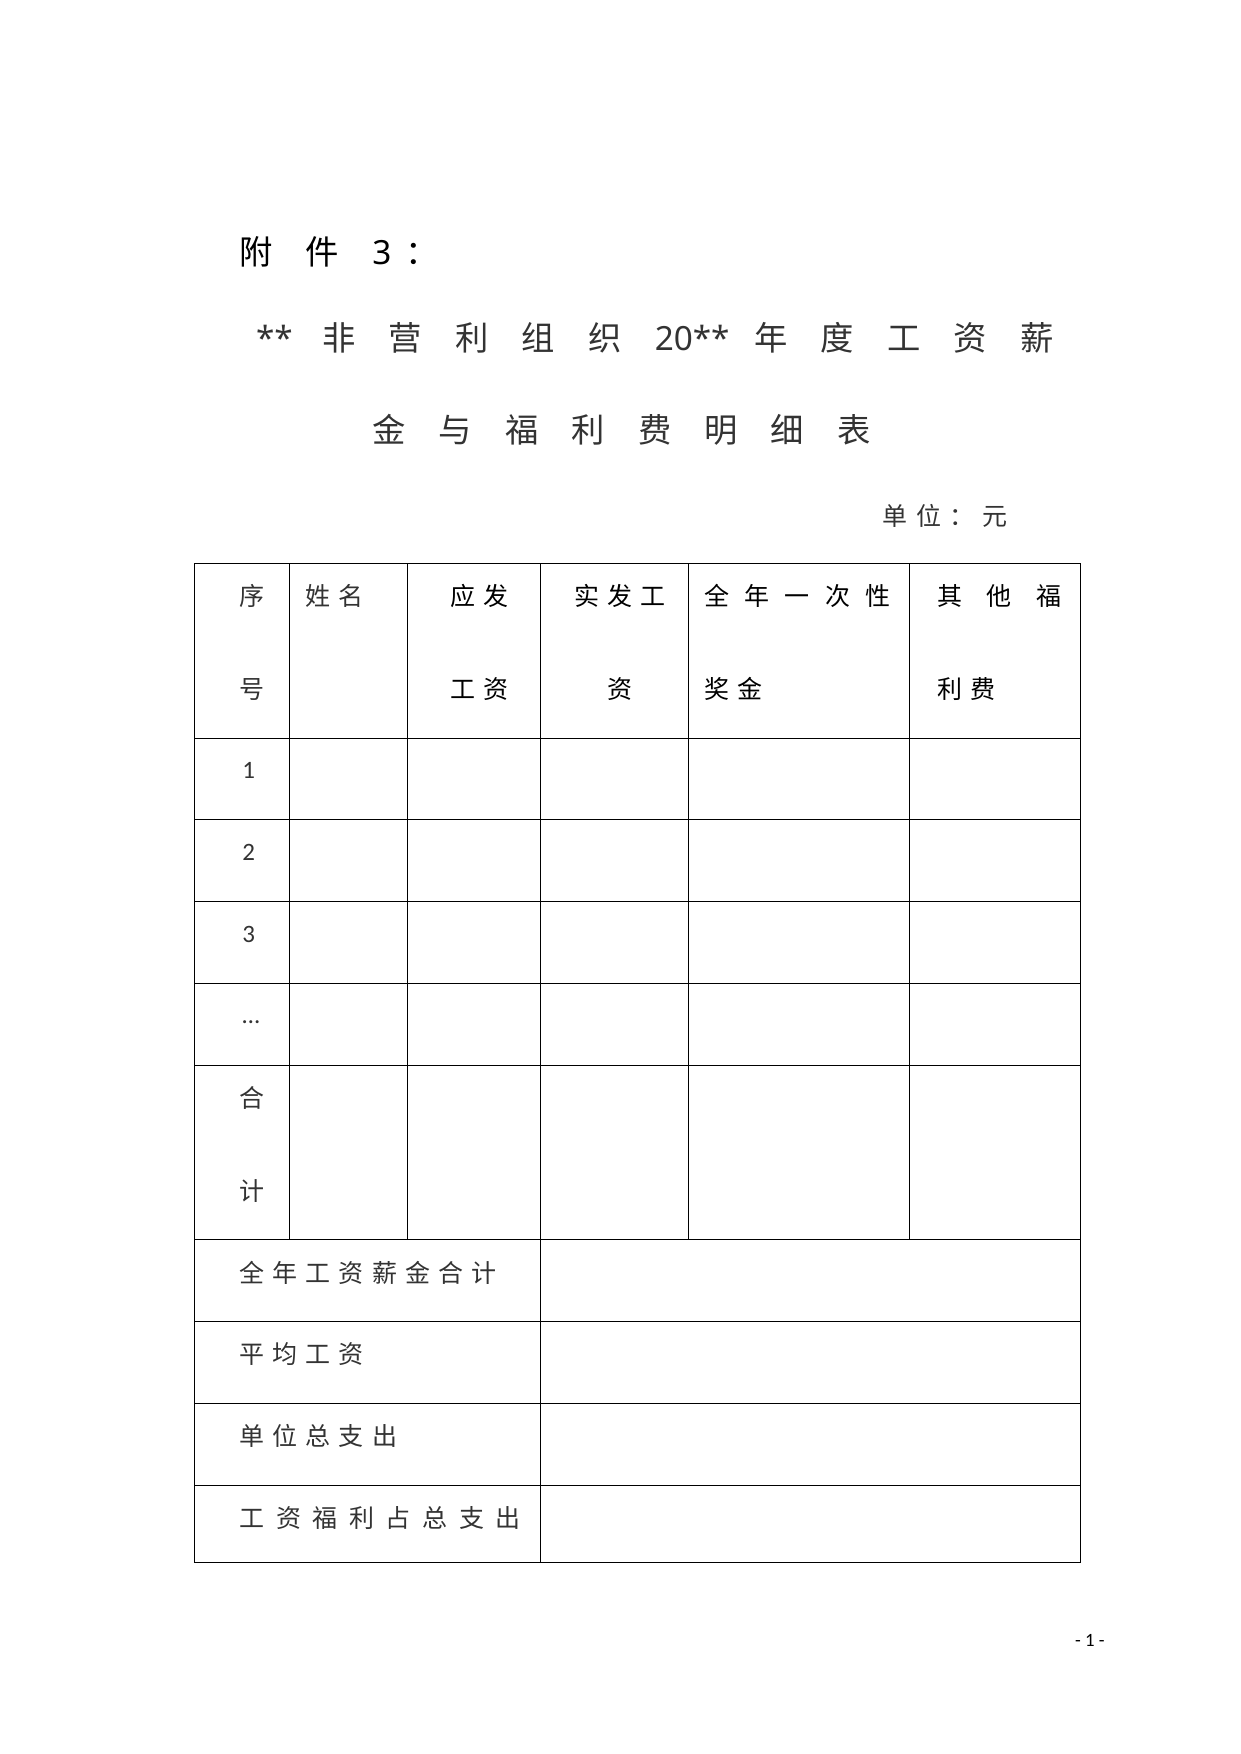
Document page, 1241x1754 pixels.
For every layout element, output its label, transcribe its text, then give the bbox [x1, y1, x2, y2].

text 附件3： [173, 219, 1103, 281]
table_cell [408, 902, 540, 983]
table_header 实发工资 [541, 564, 688, 737]
table_cell [290, 820, 407, 901]
table_header 姓名 [290, 564, 407, 737]
table_cell 全年工资薪金合计 [195, 1240, 540, 1321]
table_cell [910, 739, 1080, 819]
table_cell … [195, 984, 289, 1065]
table_cell [689, 820, 909, 901]
table_cell [290, 1066, 407, 1239]
table_cell [541, 1322, 1080, 1403]
table_cell [689, 902, 909, 983]
table_cell [541, 739, 688, 819]
table_cell [408, 820, 540, 901]
table_cell [910, 984, 1080, 1065]
table_cell [689, 1066, 909, 1239]
table_cell [290, 739, 407, 819]
table_cell [541, 820, 688, 901]
table_cell [689, 984, 909, 1065]
table_cell 单位总支出 [195, 1404, 540, 1485]
table_cell [541, 1240, 1080, 1321]
table_cell 合计 [195, 1066, 289, 1239]
table_cell [290, 984, 407, 1065]
table_header 全年一次性奖金 [689, 564, 909, 737]
table_cell 3 [195, 902, 289, 983]
table_cell [541, 984, 688, 1065]
table_cell 1 [195, 739, 289, 819]
table_header 序号 [195, 564, 289, 737]
table_cell [408, 984, 540, 1065]
table_cell [541, 1486, 1080, 1562]
table_cell [541, 902, 688, 983]
text **非营利组织20**年度工资薪金与福利费明细表 [173, 305, 1103, 459]
table_cell [689, 739, 909, 819]
table_cell [408, 1066, 540, 1239]
table_cell [541, 1066, 688, 1239]
table_cell [290, 902, 407, 983]
table_cell 2 [195, 820, 289, 901]
table_cell [408, 739, 540, 819]
table_cell 平均工资 [195, 1322, 540, 1403]
table_cell [910, 820, 1080, 901]
table_header 其他福利费 [910, 564, 1080, 737]
table_cell 工资福利占总支出比例 [195, 1486, 540, 1562]
table_header 应发工资 [408, 564, 540, 737]
table_cell [541, 1404, 1080, 1485]
text 单位：元 [173, 483, 1016, 545]
table_cell [910, 902, 1080, 983]
table_cell [910, 1066, 1080, 1239]
